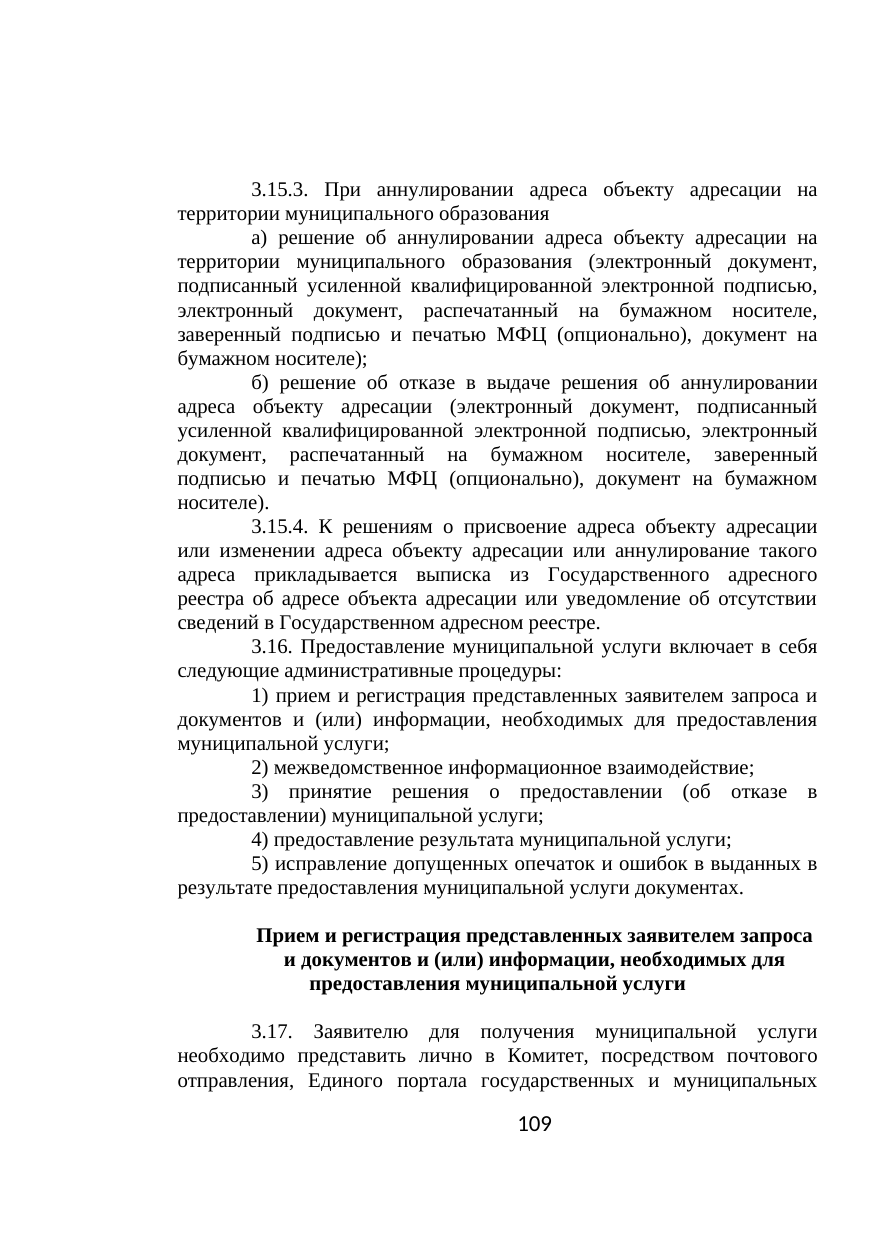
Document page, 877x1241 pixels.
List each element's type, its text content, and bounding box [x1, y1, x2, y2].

text Прием и регистрация представленных заявителем запроса [177, 923, 818, 947]
text 3) принятие решения о предоставлении (об отказе в предоставлении) муниципальной услуги; [177, 779, 818, 827]
text 3.15.3. При аннулировании адреса объекту адресации на территории муниципального образования [177, 177, 818, 225]
text 4) предоставление результата муниципальной услуги; [177, 827, 818, 851]
text 2) межведомственное информационное взаимодействие; [177, 755, 818, 779]
text б) решение об отказе в выдаче решения об аннулировании адреса объекту адресации (электронный документ, подписанный усиленной квалифицированной электронной подписью, электронный документ, распечатанный на бумажном носителе, заверенный подписью и печатью МФЦ (опционально), документ на бумажном носителе). [177, 370, 818, 514]
text 1) прием и регистрация представленных заявителем запроса и документов и (или) информации, необходимых для предоставления муниципальной услуги; [177, 682, 818, 755]
text 5) исправление допущенных опечаток и ошибок в выданных в результате предоставления муниципальной услуги документах. [177, 851, 818, 899]
text и документов и (или) информации, необходимых для предоставления муниципальной услуги [177, 947, 818, 995]
text 3.15.4. К решениям о присвоение адреса объекту адресации или изменении адреса объекту адресации или аннулирование такого адреса прикладывается выписка из Государственного адресного реестра об адресе объекта адресации или уведомление об отсутствии сведений в Государственном адресном реестре. [177, 514, 818, 634]
text а) решение об аннулировании адреса объекту адресации на территории муниципального образования (электронный документ, подписанный усиленной квалифицированной электронной подписью, электронный документ, распечатанный на бумажном носителе, заверенный подписью и печатью МФЦ (опционально), документ на бумажном носителе); [177, 225, 818, 370]
text 3.16. Предоставление муниципальной услуги включает в себя следующие административные процедуры: [177, 634, 818, 682]
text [177, 1019, 818, 1092]
